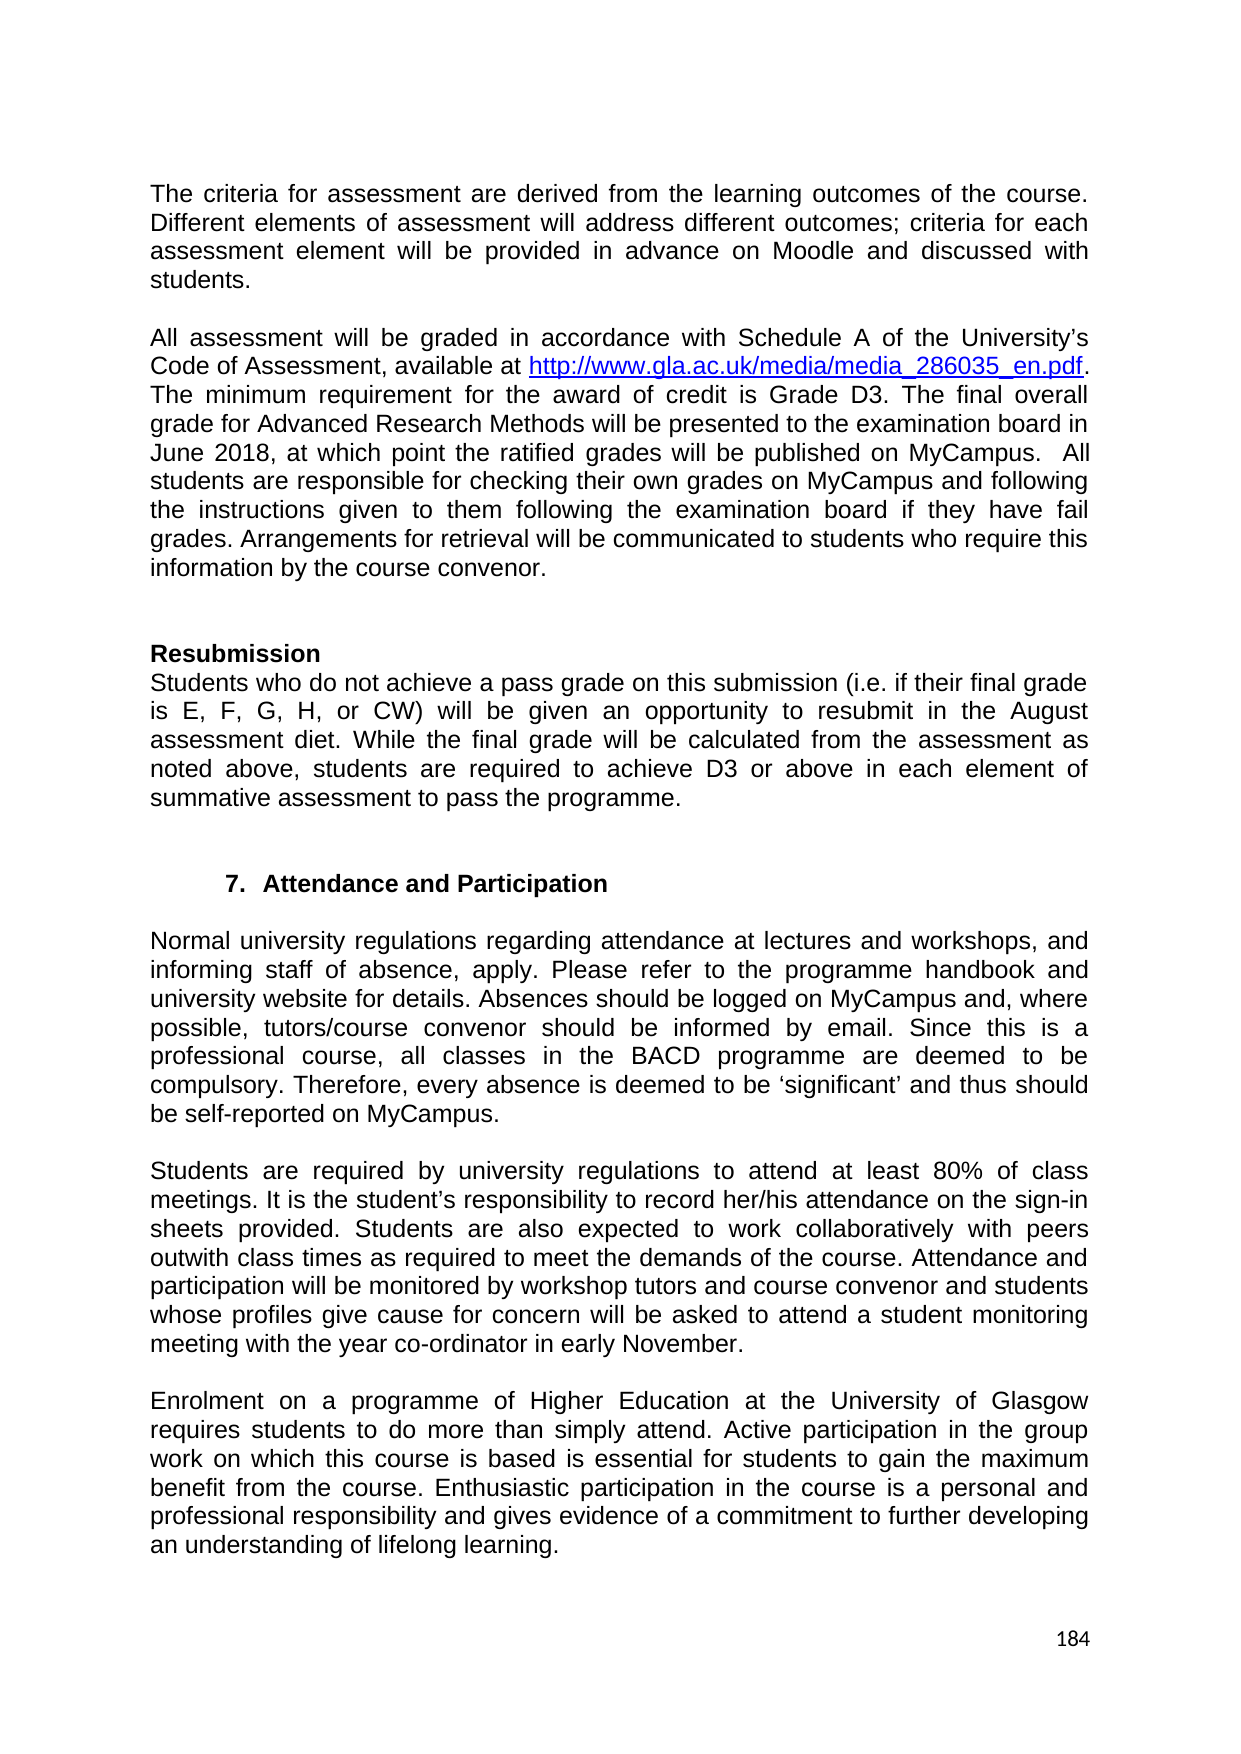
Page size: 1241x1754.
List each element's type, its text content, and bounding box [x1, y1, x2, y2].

text Normal university regulations regarding attendance at lectures and workshops, and informing staff of absence, apply. Please refer to the programme handbook and university website for details. Absences should be logged on MyCampus and, where possible, tutors/course convenor should be informed by email. Since this is a professional course, all classes in the BACD programme are deemed to be compulsory. Therefore, every absence is deemed to be ‘significant’ and thus should be self-reported on MyCampus. [150, 926, 1090, 1127]
list Attendance and Participation [225, 869, 1090, 897]
text Enrolment on a programme of Higher Education at the University of Glasgow requires students to do more than simply attend. Active participation in the group work on which this course is based is essential for students to gain the maximum benefit from the course. Enthusiastic participation in the course is a personal and professional responsibility and gives evidence of a commitment to further developing an understanding of lifelong learning. [150, 1386, 1090, 1559]
text The criteria for assessment are derived from the learning outcomes of the course. Different elements of assessment will address different outcomes; criteria for each assessment element will be provided in advance on Moodle and discussed with students. [150, 179, 1090, 294]
text All assessment will be graded in accordance with Schedule A of the University’s Code of Assessment, available at http://www.gla.ac.uk/media/media_286035_en.pdf. The minimum requirement for the award of credit is Grade D3. The final overall grade for Advanced Research Methods will be presented to the examination board in June 2018, at which point the ratified grades will be published on MyCampus. All students are responsible for checking their own grades on MyCampus and following the instructions given to them following the examination board if they have fail grades. Arrangements for retrieval will be communicated to students who require this information by the course convenor. [150, 322, 1090, 581]
text Resubmission [150, 639, 1090, 667]
text Students are required by university regulations to attend at least 80% of class meetings. It is the student’s responsibility to record her/his attendance on the sign-in sheets provided. Students are also expected to work collaboratively with peers outwith class times as required to meet the demands of the course. Attendance and participation will be monitored by workshop tutors and course convenor and students whose profiles give cause for concern will be asked to attend a student monitoring meeting with the year co-ordinator in early November. [150, 1156, 1090, 1357]
text Students who do not achieve a pass grade on this submission (i.e. if their final grade is E, F, G, H, or CW) will be given an opportunity to resubmit in the August assessment diet. While the final grade will be calculated from the assessment as noted above, students are required to achieve D3 or above in each element of summative assessment to pass the programme. [150, 667, 1090, 811]
